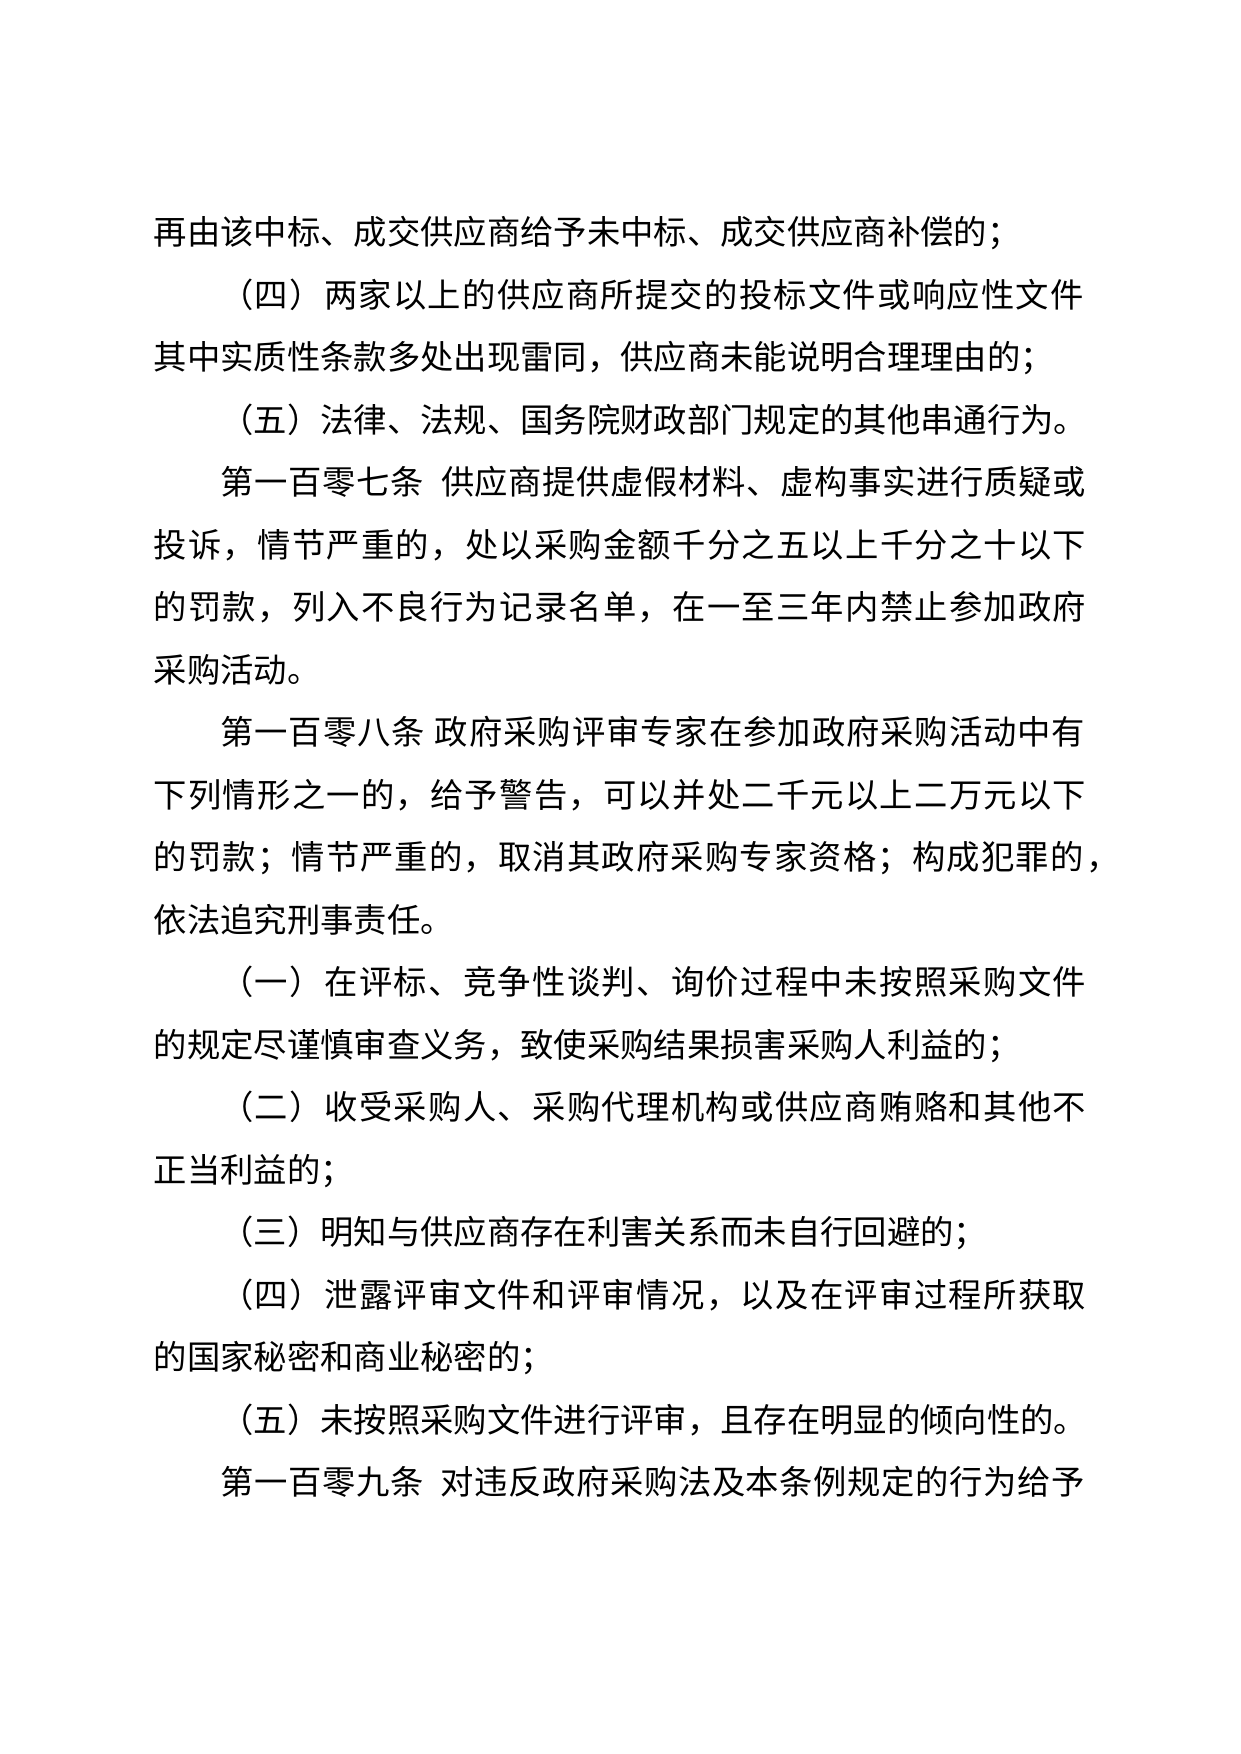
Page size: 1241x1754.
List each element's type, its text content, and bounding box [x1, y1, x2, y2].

text （三）明知与供应商存在利害关系而未自行回避的； [153, 1194, 1087, 1257]
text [153, 1444, 1087, 1507]
text （四）泄露评审文件和评审情况，以及在评审过程所获取的国家秘密和商业秘密的； [153, 1257, 1087, 1382]
text （四）两家以上的供应商所提交的投标文件或响应性文件，其中实质性条款多处出现雷同，供应商未能说明合理理由的； [153, 257, 1087, 382]
text （五）法律、法规、国务院财政部门规定的其他串通行为。 [153, 382, 1087, 444]
text 第一百零七条 供应商提供虚假材料、虚构事实进行质疑或投诉，情节严重的，处以采购金额千分之五以上千分之十以下的罚款，列入不良行为记录名单，在一至三年内禁止参加政府采购活动。 [153, 444, 1087, 694]
text （五）未按照采购文件进行评审，且存在明显的倾向性的。 [153, 1382, 1087, 1444]
text （一）在评标、竞争性谈判、询价过程中未按照采购文件的规定尽谨慎审查义务，致使采购结果损害采购人利益的； [153, 944, 1087, 1069]
text （二）收受采购人、采购代理机构或供应商贿赂和其他不正当利益的； [153, 1069, 1087, 1194]
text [153, 194, 1087, 257]
text 第一百零八条 政府采购评审专家在参加政府采购活动中有下列情形之一的，给予警告，可以并处二千元以上二万元以下的罚款；情节严重的，取消其政府采购专家资格；构成犯罪的，依法追究刑事责任。 [153, 694, 1087, 944]
